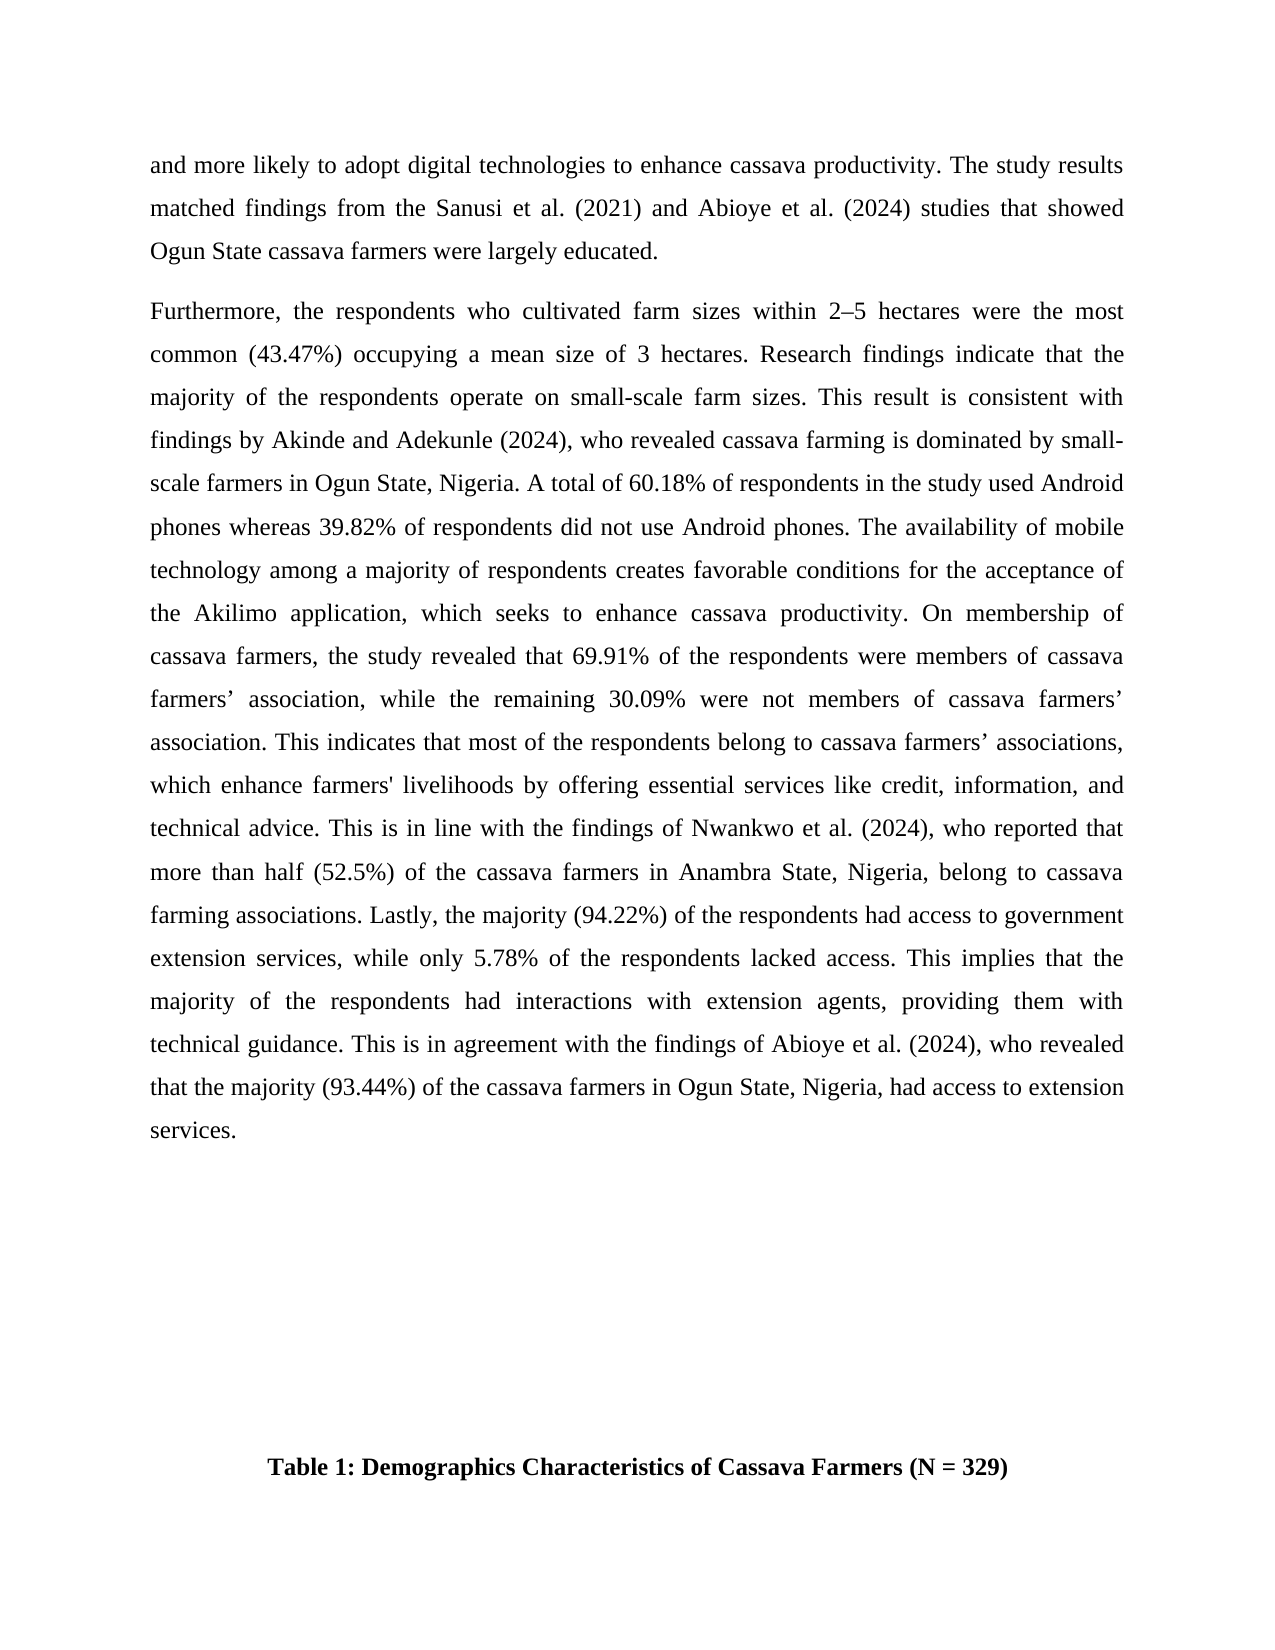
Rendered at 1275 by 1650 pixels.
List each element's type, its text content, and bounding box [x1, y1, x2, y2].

text Furthermore, the respondents who cultivated farm sizes within 2–5 hectares were the most common (43.47%) occupying a mean size of 3 hectares. Research findings indicate that the majority of the respondents operate on small-scale farm sizes. This result is consistent with findings by Akinde and Adekunle (2024), who revealed cassava farming is dominated by small-scale farmers in Ogun State, Nigeria. A total of 60.18% of respondents in the study used Android phones whereas 39.82% of respondents did not use Android phones. The availability of mobile technology among a majority of respondents creates favorable conditions for the acceptance of the Akilimo application, which seeks to enhance cassava productivity. On membership of cassava farmers, the study revealed that 69.91% of the respondents were members of cassava farmers’ association, while the remaining 30.09% were not members of cassava farmers’ association. This indicates that most of the respondents belong to cassava farmers’ associations, which enhance farmers' livelihoods by offering essential services like credit, information, and technical advice. This is in line with the findings of Nwankwo et al. (2024), who reported that more than half (52.5%) of the cassava farmers in Anambra State, Nigeria, belong to cassava farming associations. Lastly, the majority (94.22%) of the respondents had access to government extension services, while only 5.78% of the respondents lacked access. This implies that the majority of the respondents had interactions with extension agents, providing them with technical guidance. This is in agreement with the findings of Abioye et al. (2024), who revealed that the majority (93.44%) of the cassava farmers in Ogun State, Nigeria, had access to extension services. [150, 296, 1125, 1144]
text Table 1: Demographics Characteristics of Cassava Farmers (N = 329) [150, 1452, 1125, 1481]
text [150, 150, 1125, 265]
